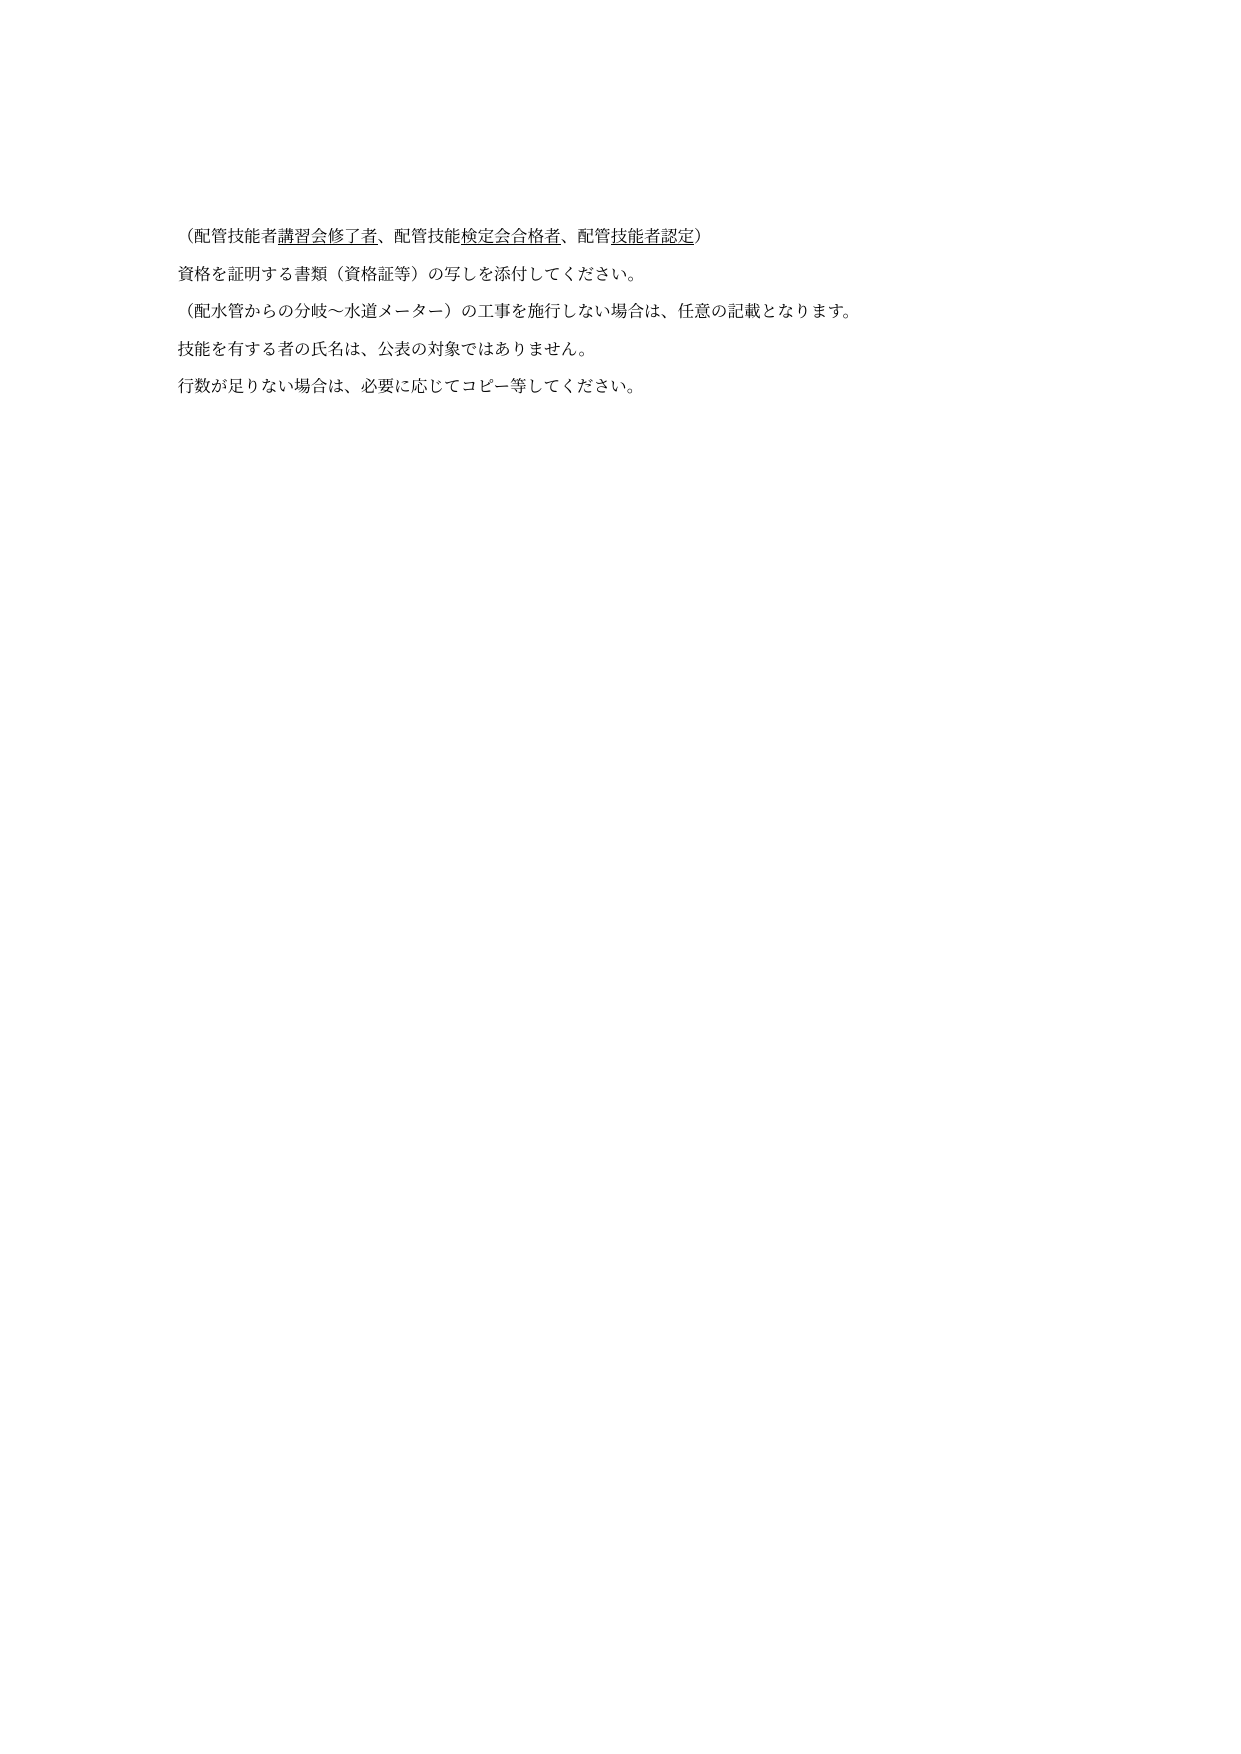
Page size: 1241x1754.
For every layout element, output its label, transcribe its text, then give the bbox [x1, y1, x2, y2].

text 資格を証明する書類（資格証等）の写しを添付してください。 [177, 254, 1063, 292]
text （配管技能者講習会修了者、配管技能検定会合格者、配管技能者認定） [177, 217, 1063, 254]
text 行数が足りない場合は、必要に応じてコピー等してください。 [177, 367, 1063, 404]
text 技能を有する者の氏名は、公表の対象ではありません。 [177, 329, 1063, 367]
text （配水管からの分岐～水道メーター）の工事を施行しない場合は、任意の記載となります。 [177, 292, 1063, 329]
